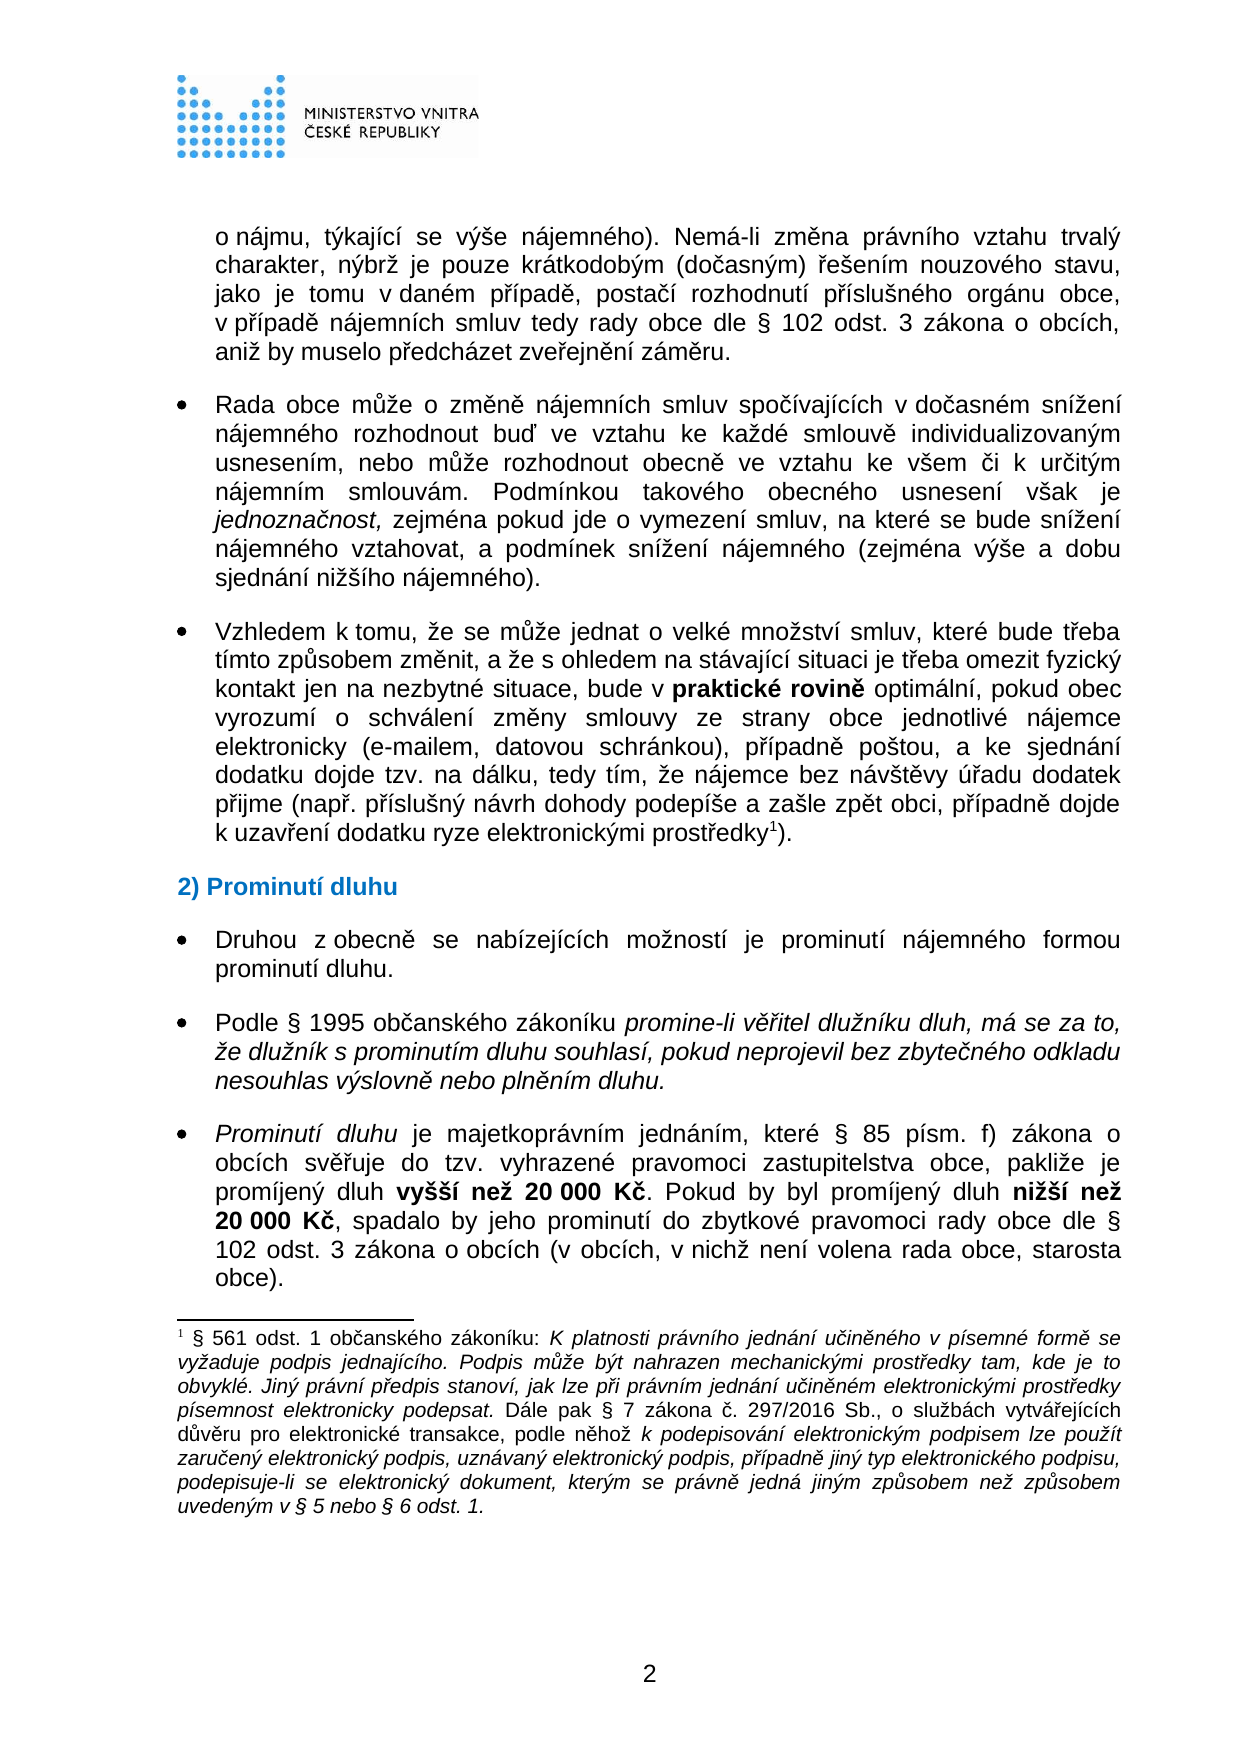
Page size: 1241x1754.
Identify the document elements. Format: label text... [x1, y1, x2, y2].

list Podle § 1995 občanského zákoníku promine-li věřitel dlužníku dluh, má se za to, že dlužník s prominutím dluhu souhlasí, pokud neprojevil bez zbytečného odkladu nesouhlas výslovně nebo plněním dluhu. [177, 1008, 1122, 1094]
list Prominutí dluhu je majetkoprávním jednáním, které § 85 písm. f) zákona o obcích svěřuje do tzv. vyhrazené pravomoci zastupitelstva obce, pakliže je promíjený dluh vyšší než 20 000 Kč. Pokud by byl promíjený dluh nižší než 20 000 Kč, spadalo by jeho prominutí do zbytkové pravomoci rady obce dle § 102 odst. 3 zákona o obcích (v obcích, v nichž není volena rada obce, starosta obce). [177, 1119, 1122, 1292]
list Druhou z obecně se nabízejících možností je prominutí nájemného formou prominutí dluhu. [177, 926, 1122, 983]
text 2) Prominutí dluhu [177, 872, 1122, 901]
picture [177, 75, 479, 158]
list Rada obce může o změně nájemních smluv spočívajících v dočasném snížení nájemného rozhodnout buď ve vztahu ke každé smlouvě individualizovaným usnesením, nebo může rozhodnout obecně ve vztahu ke všem či k určitým nájemním smlouvám. Podmínkou takového obecného usnesení však je jednoznačnost, zejména pokud jde o vymezení smluv, na které se bude snížení nájemného vztahovat, a podmínek snížení nájemného (zejména výše a dobu sjednání nižšího nájemného). [177, 390, 1122, 592]
list Vzhledem k tomu, že se může jednat o velké množství smluv, které bude třeba tímto způsobem změnit, a že s ohledem na stávající situaci je třeba omezit fyzický kontakt jen na nezbytné situace, bude v praktické rovině optimální, pokud obec vyrozumí o schválení změny smlouvy ze strany obce jednotlivé nájemce elektronicky (e-mailem, datovou schránkou), případně poštou, a ke sjednání dodatku dojde tzv. na dálku, tedy tím, že nájemce bez návštěvy úřadu dodatek přijme (např. příslušný návrh dohody podepíše a zašle zpět obci, případně dojde k uzavření dodatku ryze elektronickými prostředky). [177, 617, 1122, 847]
